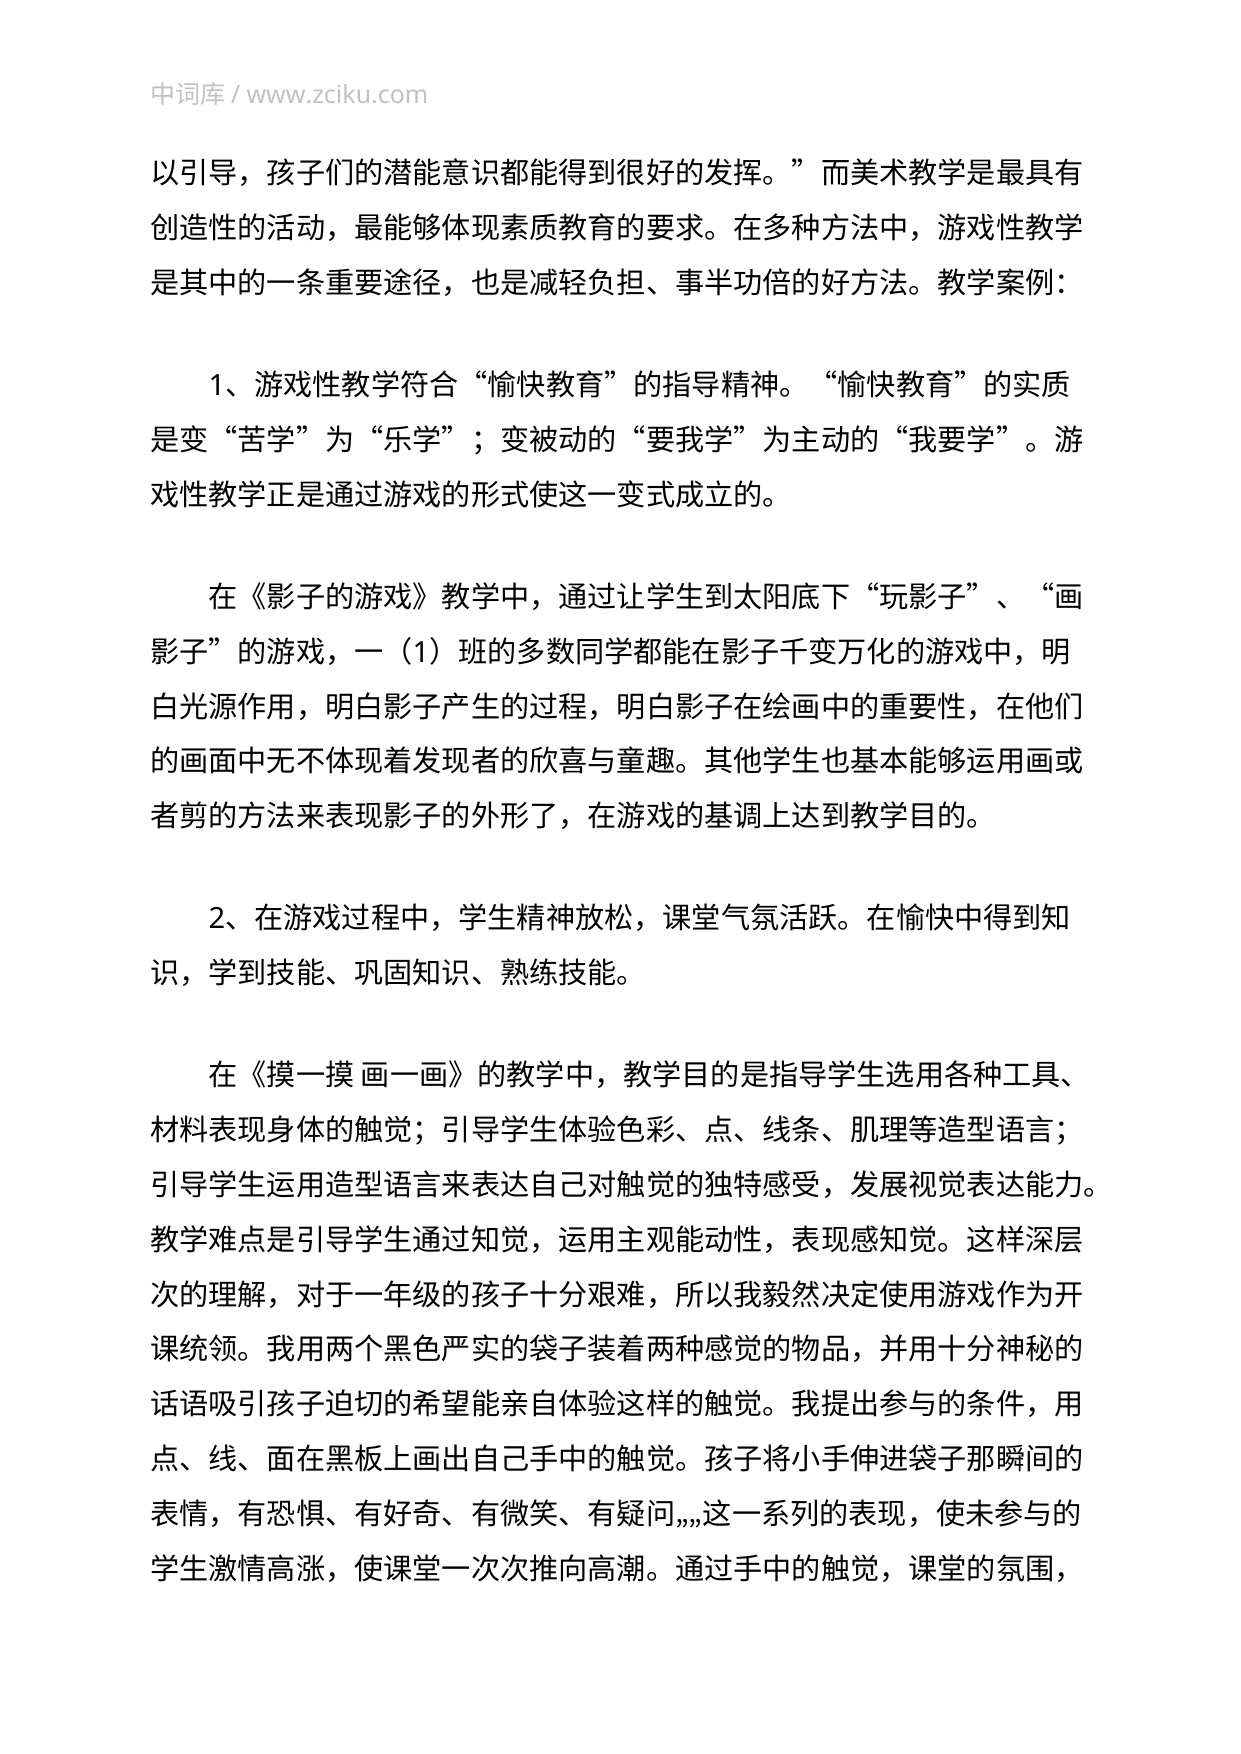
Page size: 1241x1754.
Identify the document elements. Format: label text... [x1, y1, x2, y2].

text 2、在游戏过程中，学生精神放松，课堂气氛活跃。在愉快中得到知识，学到技能、巩固知识、熟练技能。 [150, 895, 1090, 992]
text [150, 1051, 1090, 1588]
text 在《影子的游戏》教学中，通过让学生到太阳底下“玩影子”、“画影子”的游戏，一（1）班的多数同学都能在影子千变万化的游戏中，明白光源作用，明白影子产生的过程，明白影子在绘画中的重要性，在他们的画面中无不体现着发现者的欣喜与童趣。其他学生也基本能够运用画或者剪的方法来表现影子的外形了，在游戏的基调上达到教学目的。 [150, 573, 1090, 835]
text 1、游戏性教学符合“愉快教育”的指导精神。“愉快教育”的实质是变“苦学”为“乐学”；变被动的“要我学”为主动的“我要学”。游戏性教学正是通过游戏的形式使这一变式成立的。 [150, 362, 1090, 514]
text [150, 150, 1090, 302]
